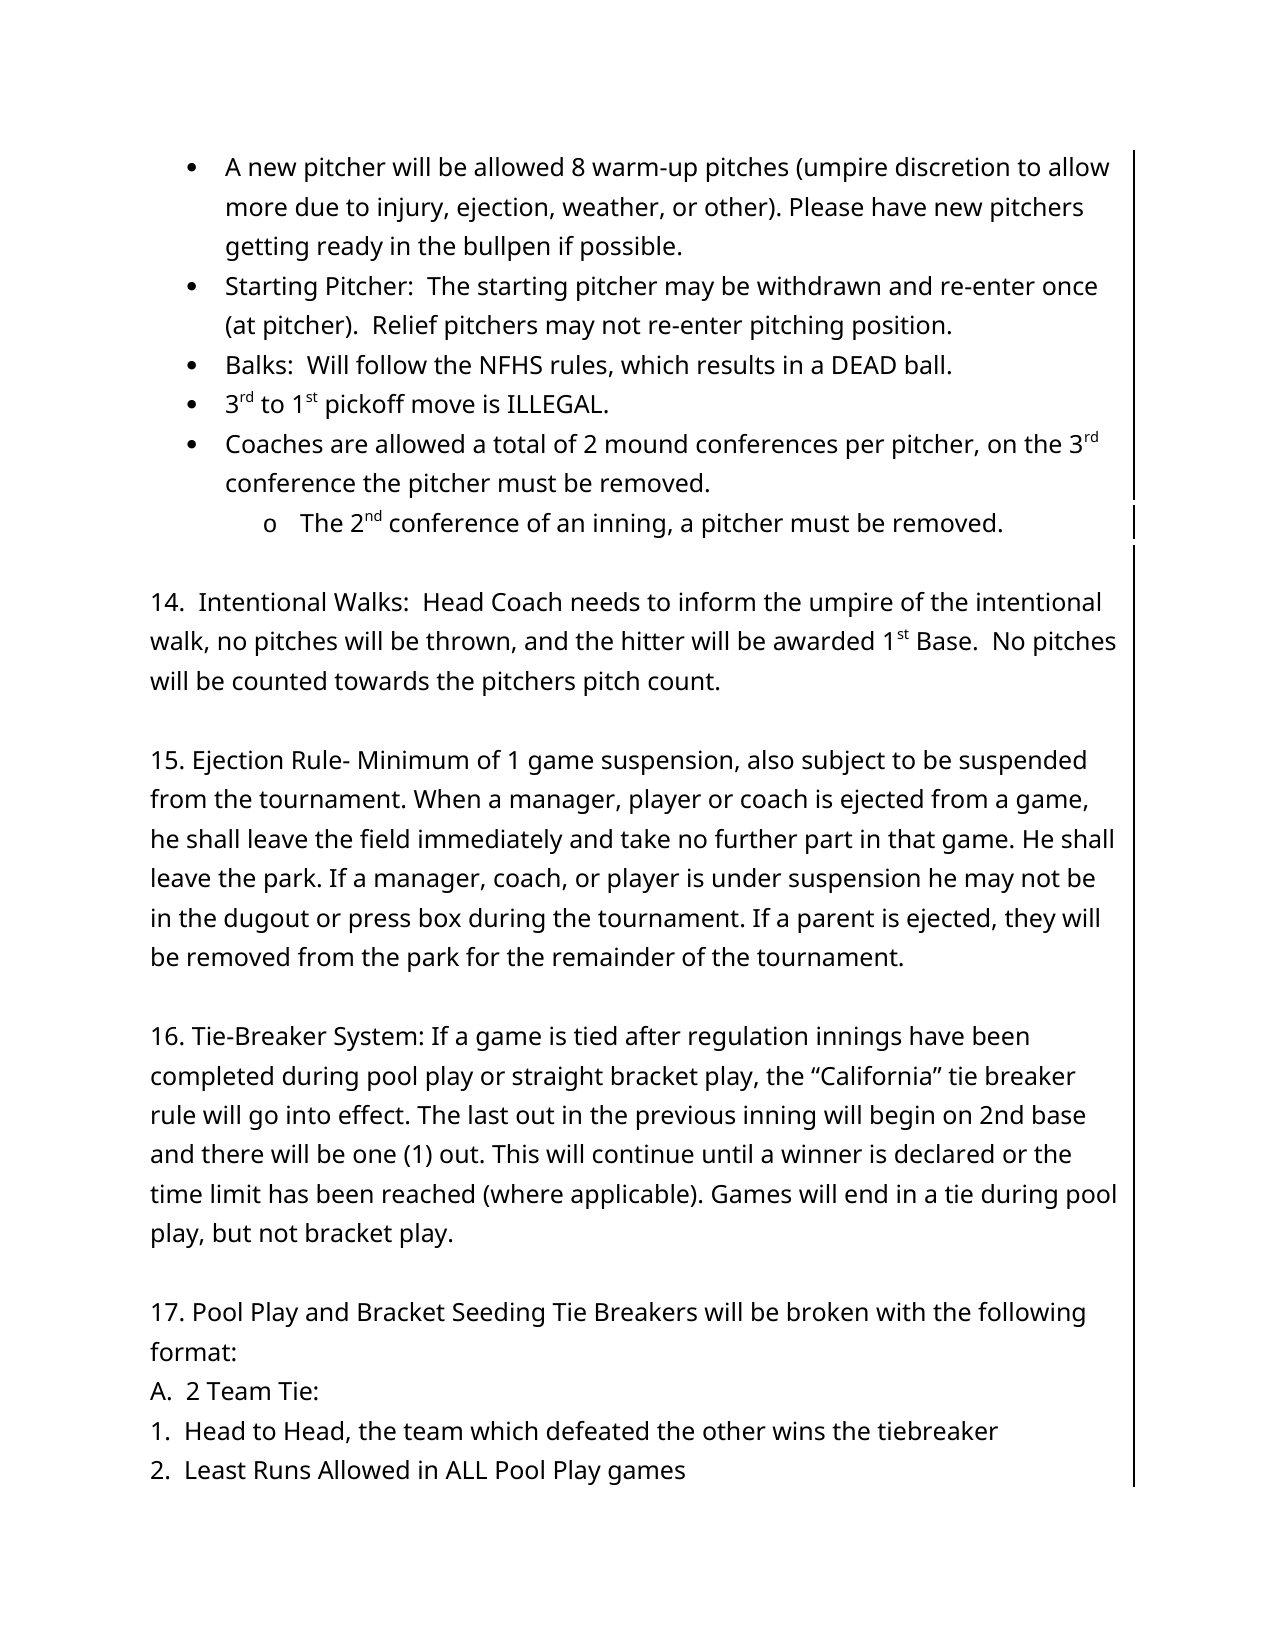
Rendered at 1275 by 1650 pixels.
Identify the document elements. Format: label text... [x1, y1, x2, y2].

list Coaches are allowed a total of 2 mound conferences per pitcher, on the 3rd conference the pitcher must be removed. [187, 426, 1133, 500]
text A. 2 Team Tie: [150, 1374, 1133, 1408]
list Balks: Will follow the NFHS rules, which results in a DEAD ball. [187, 347, 1133, 381]
list 3rd to 1st pickoff move is ILLEGAL. [187, 387, 1133, 421]
text 2. Least Runs Allowed in ALL Pool Play games [150, 1453, 1133, 1487]
text 17. Pool Play and Bracket Seeding Tie Breakers will be broken with the following format: [150, 1295, 1133, 1369]
text 1. Head to Head, the team which defeated the other wins the tiebreaker [150, 1413, 1133, 1448]
list Starting Pitcher: The starting pitcher may be withdrawn and re-enter once (at pitcher). Relief pitchers may not re-enter pitching position. [187, 268, 1133, 342]
text 16. Tie-Breaker System: If a game is tied after regulation innings have been completed during pool play or straight bracket play, the “California” tie breaker rule will go into effect. The last out in the previous inning will begin on 2nd base and there will be one (1) out. This will continue until a winner is declared or the time limit has been reached (where applicable). Games will end in a tie during pool play, but not bracket play. [150, 1019, 1133, 1250]
text 14. Intentional Walks: Head Coach needs to inform the umpire of the intentional walk, no pitches will be thrown, and the hitter will be awarded 1st Base. No pitches will be counted towards the pitchers pitch count. [150, 584, 1133, 697]
text 15. Ejection Rule- Minimum of 1 game suspension, also subject to be suspended from the tournament. When a manager, player or coach is ejected from a game, he shall leave the field immediately and take no further part in that game. He shall leave the park. If a manager, coach, or player is under suspension he may not be in the dugout or press box during the tournament. If a parent is ejected, they will be removed from the park for the remainder of the tournament. [150, 742, 1133, 974]
list A new pitcher will be allowed 8 warm-up pitches (umpire discretion to allow more due to injury, ejection, weather, or other). Please have new pitchers getting ready in the bullpen if possible. [187, 150, 1133, 263]
list The 2nd conference of an inning, a pitcher must be removed. [262, 505, 1133, 539]
